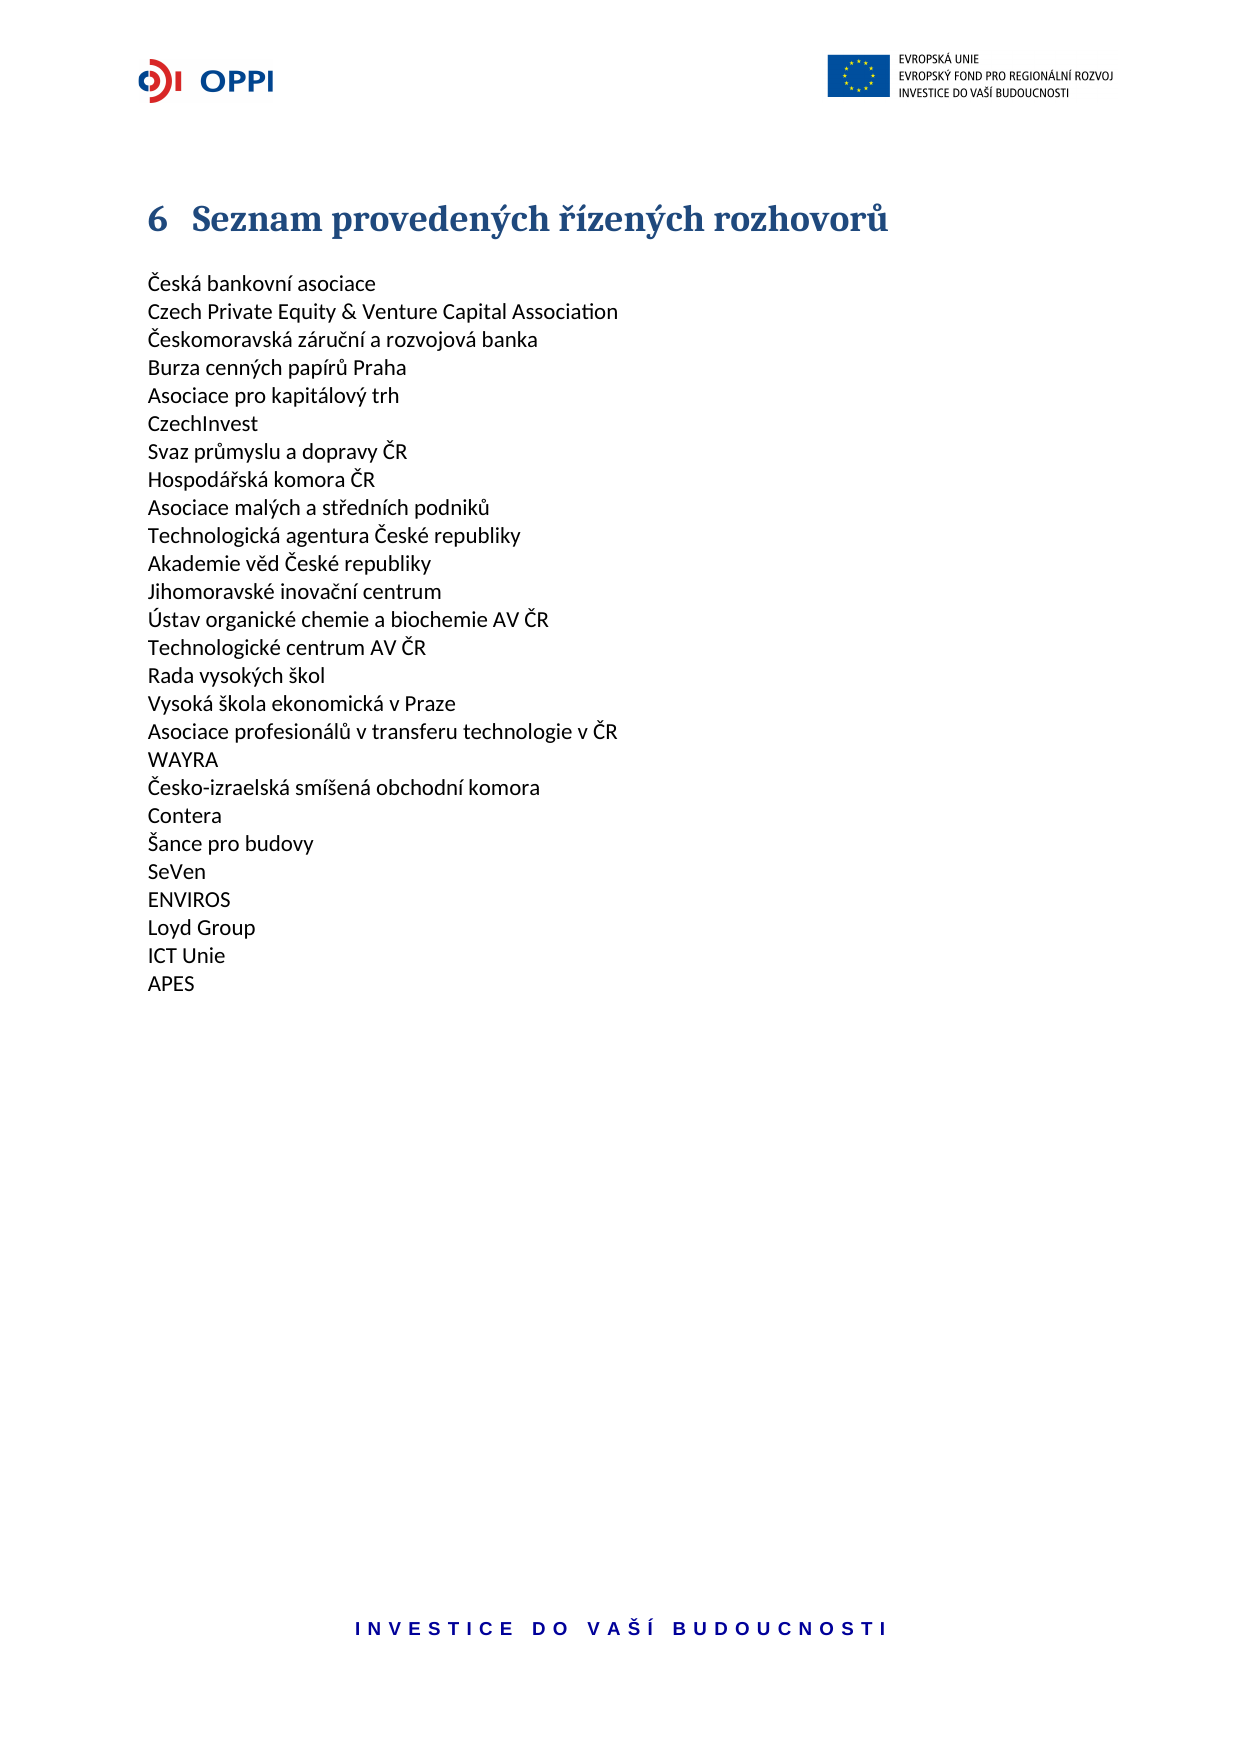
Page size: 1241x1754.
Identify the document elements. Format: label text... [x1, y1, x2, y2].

text CzechInvest [148, 409, 1093, 437]
text Svaz průmyslu a dopravy ČR [148, 437, 1093, 465]
text Česko-izraelská smíšená obchodní komora [148, 773, 1093, 801]
text Loyd Group [148, 913, 1093, 941]
text WAYRA [148, 745, 1093, 773]
text Jihomoravské inovační centrum [148, 577, 1093, 605]
text Asociace malých a středních podniků [148, 493, 1093, 521]
text ENVIROS [148, 885, 1093, 913]
text Burza cenných papírů Praha [148, 353, 1093, 381]
text APES [148, 969, 1093, 997]
picture [822, 50, 1118, 103]
text Technologické centrum AV ČR [148, 633, 1093, 661]
text Česká bankovní asociace [148, 269, 1093, 297]
text Hospodářská komora ČR [148, 465, 1093, 493]
text Českomoravská záruční a rozvojová banka [148, 325, 1093, 353]
text Vysoká škola ekonomická v Praze [148, 689, 1093, 717]
text Contera [148, 801, 1093, 829]
text ICT Unie [148, 941, 1093, 969]
picture [138, 59, 273, 103]
text Czech Private Equity & Venture Capital Association [148, 297, 1093, 325]
subtitle Seznam provedených řízených rozhovorů [148, 198, 1093, 241]
text Asociace pro kapitálový trh [148, 381, 1093, 409]
text SeVen [148, 857, 1093, 885]
text Akademie věd České republiky [148, 549, 1093, 577]
text Šance pro budovy [148, 829, 1093, 857]
text Asociace profesionálů v transferu technologie v ČR [148, 717, 1093, 745]
text Technologická agentura České republiky [148, 521, 1093, 549]
text Rada vysokých škol [148, 661, 1093, 689]
text Ústav organické chemie a biochemie AV ČR [148, 605, 1093, 633]
